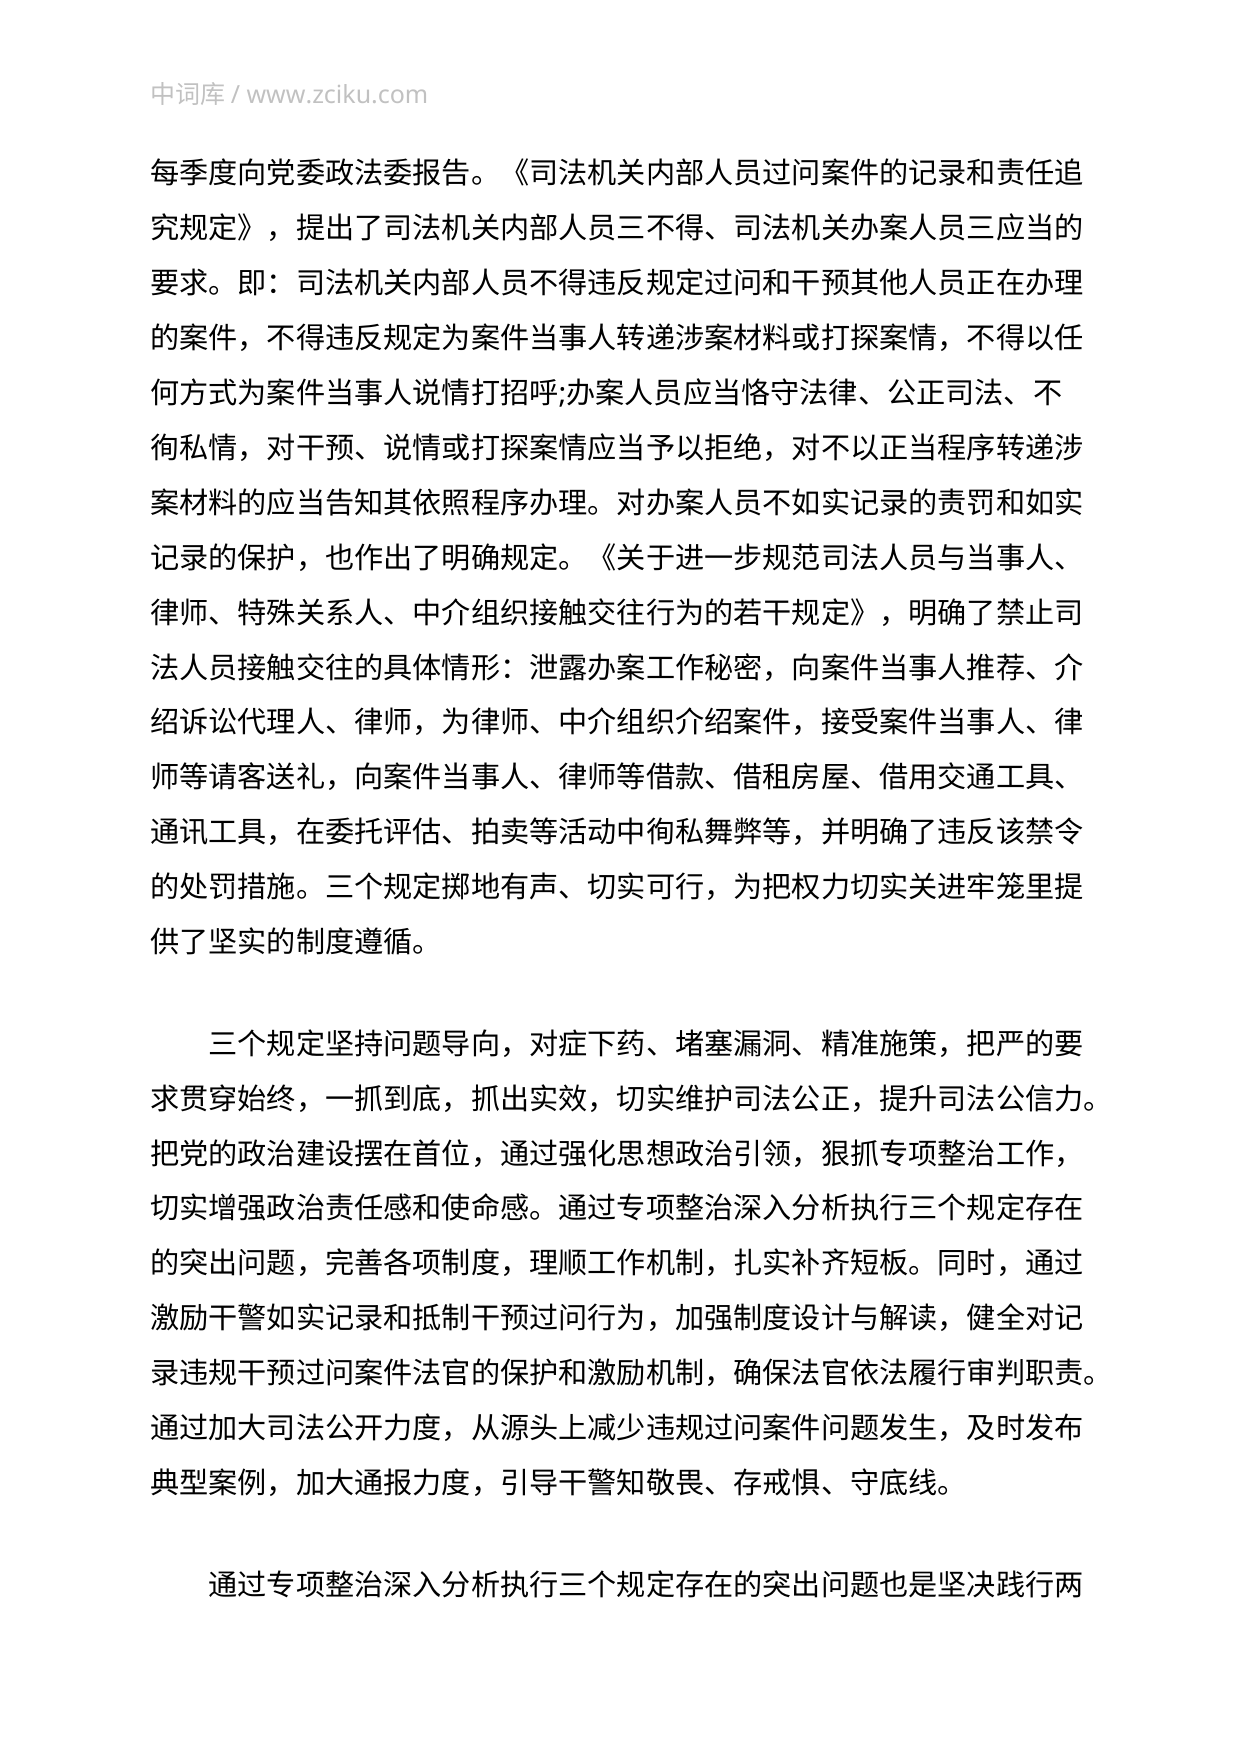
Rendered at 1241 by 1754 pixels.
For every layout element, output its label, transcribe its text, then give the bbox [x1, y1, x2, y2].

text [150, 150, 1090, 961]
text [150, 1561, 1090, 1604]
text 三个规定坚持问题导向，对症下药、堵塞漏洞、精准施策，把严的要求贯穿始终，一抓到底，抓出实效，切实维护司法公正，提升司法公信力。把党的政治建设摆在首位，通过强化思想政治引领，狠抓专项整治工作，切实增强政治责任感和使命感。通过专项整治深入分析执行三个规定存在的突出问题，完善各项制度，理顺工作机制，扎实补齐短板。同时，通过激励干警如实记录和抵制干预过问行为，加强制度设计与解读，健全对记录违规干预过问案件法官的保护和激励机制，确保法官依法履行审判职责。通过加大司法公开力度，从源头上减少违规过问案件问题发生，及时发布典型案例，加大通报力度，引导干警知敬畏、存戒惧、守底线。 [150, 1020, 1090, 1502]
